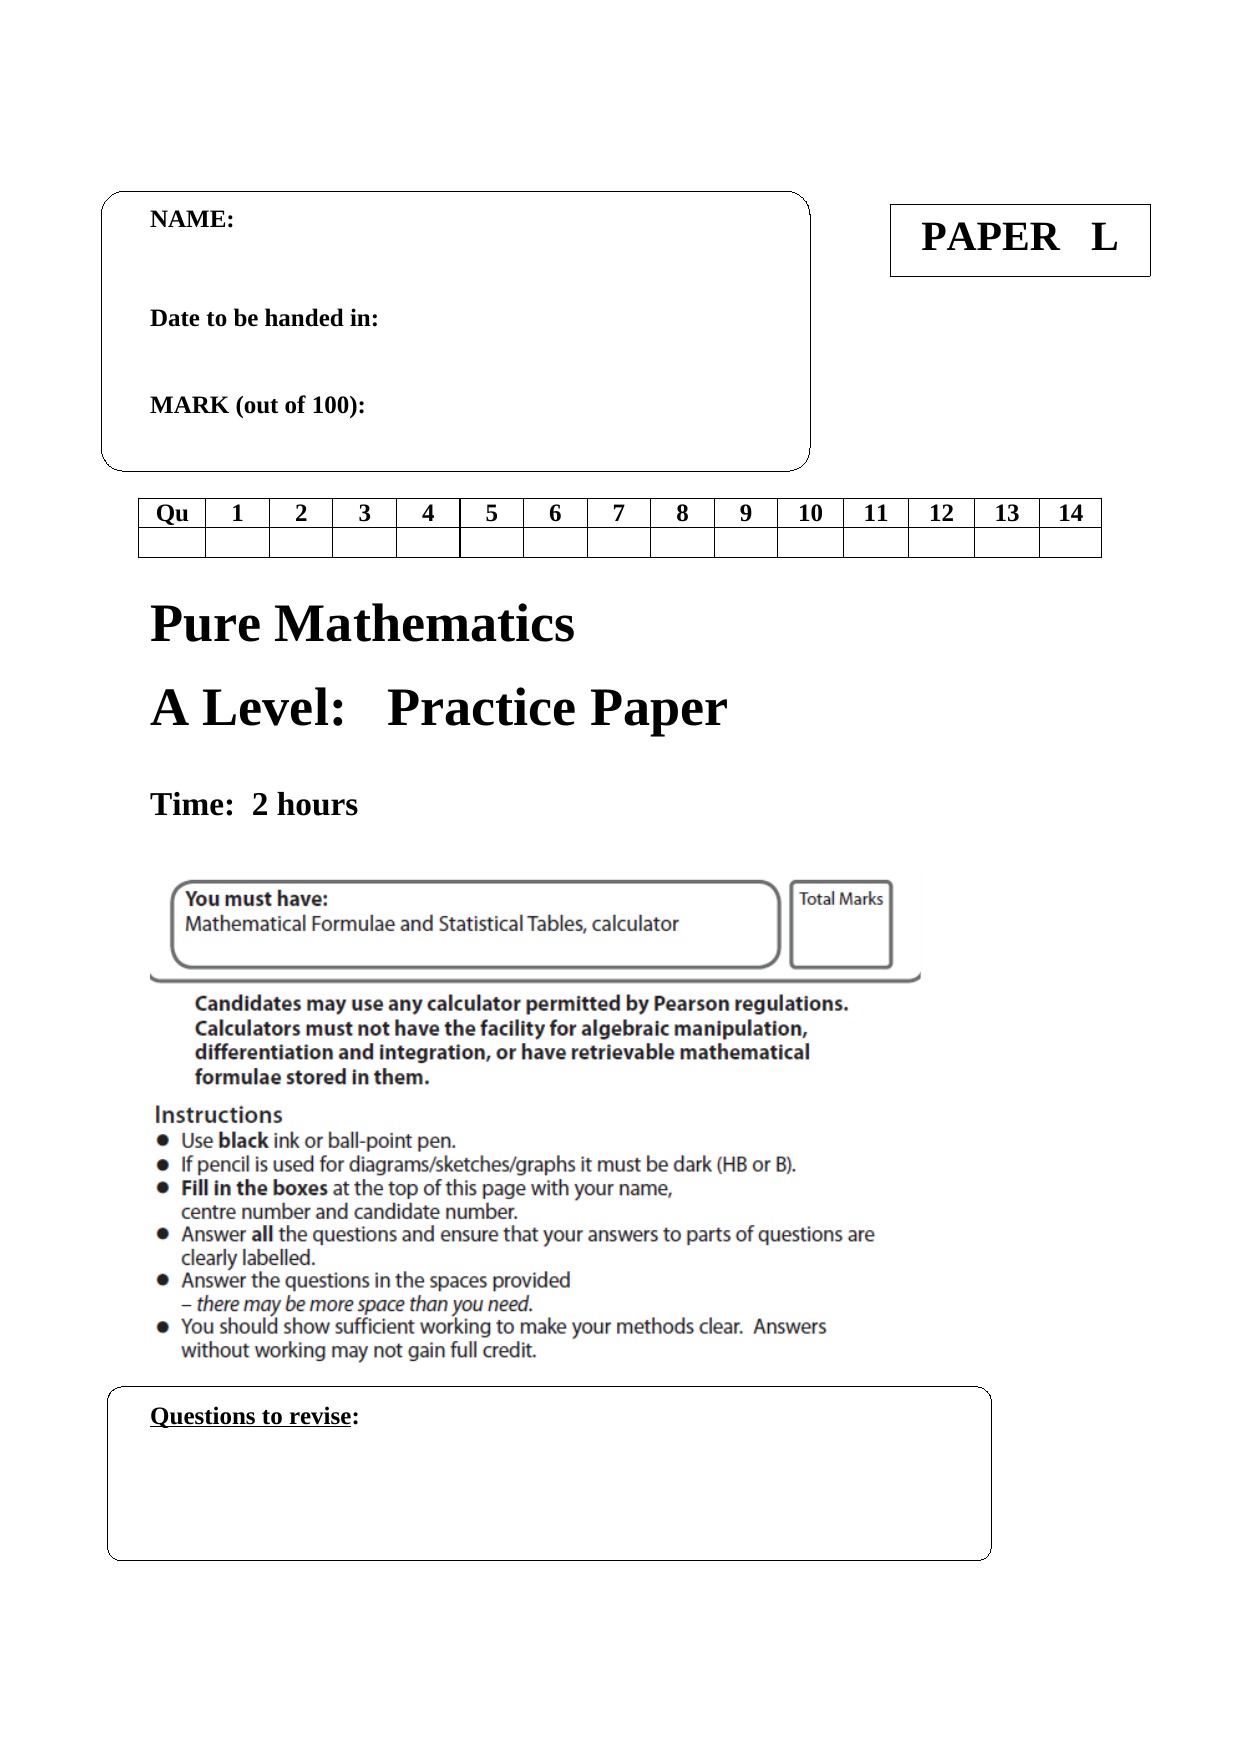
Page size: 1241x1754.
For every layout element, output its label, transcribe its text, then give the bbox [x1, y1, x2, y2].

table_cell [206, 528, 269, 557]
picture [150, 872, 921, 1364]
table_cell [1040, 528, 1101, 557]
table_cell [270, 528, 332, 557]
text Time: 2 hours [150, 784, 1090, 823]
table_header 8 [651, 499, 714, 527]
table_cell [975, 528, 1039, 557]
text Questions to revise: [150, 1401, 1090, 1430]
text A Level: Practice Paper [150, 675, 1090, 737]
table_header 13 [975, 499, 1039, 527]
table_header 1 [206, 499, 269, 527]
table_header 6 [524, 499, 587, 527]
table_header 9 [715, 499, 777, 527]
table_header Qu [139, 499, 205, 527]
text NAME: [150, 204, 890, 233]
table_cell [139, 528, 205, 557]
table_header 2 [270, 499, 332, 527]
text Pure Mathematics [150, 591, 1090, 653]
table_cell [715, 528, 777, 557]
table_cell [588, 528, 650, 557]
table_header 3 [333, 499, 396, 527]
table_header 12 [909, 499, 974, 527]
table_header 11 [844, 499, 908, 527]
table_cell [844, 528, 908, 557]
table_cell [651, 528, 714, 557]
table_cell [397, 528, 459, 557]
table_cell [333, 528, 396, 557]
table_header 4 [397, 499, 459, 527]
table_header 14 [1040, 499, 1101, 527]
text MARK (out of 100): [150, 390, 1090, 418]
text Date to be handed in: [150, 303, 1090, 332]
table_cell [909, 528, 974, 557]
table_cell [461, 528, 523, 557]
table_header 5 [461, 499, 523, 527]
table_cell [778, 528, 843, 557]
table_header 7 [588, 499, 650, 527]
table_cell [524, 528, 587, 557]
table_header 10 [778, 499, 843, 527]
